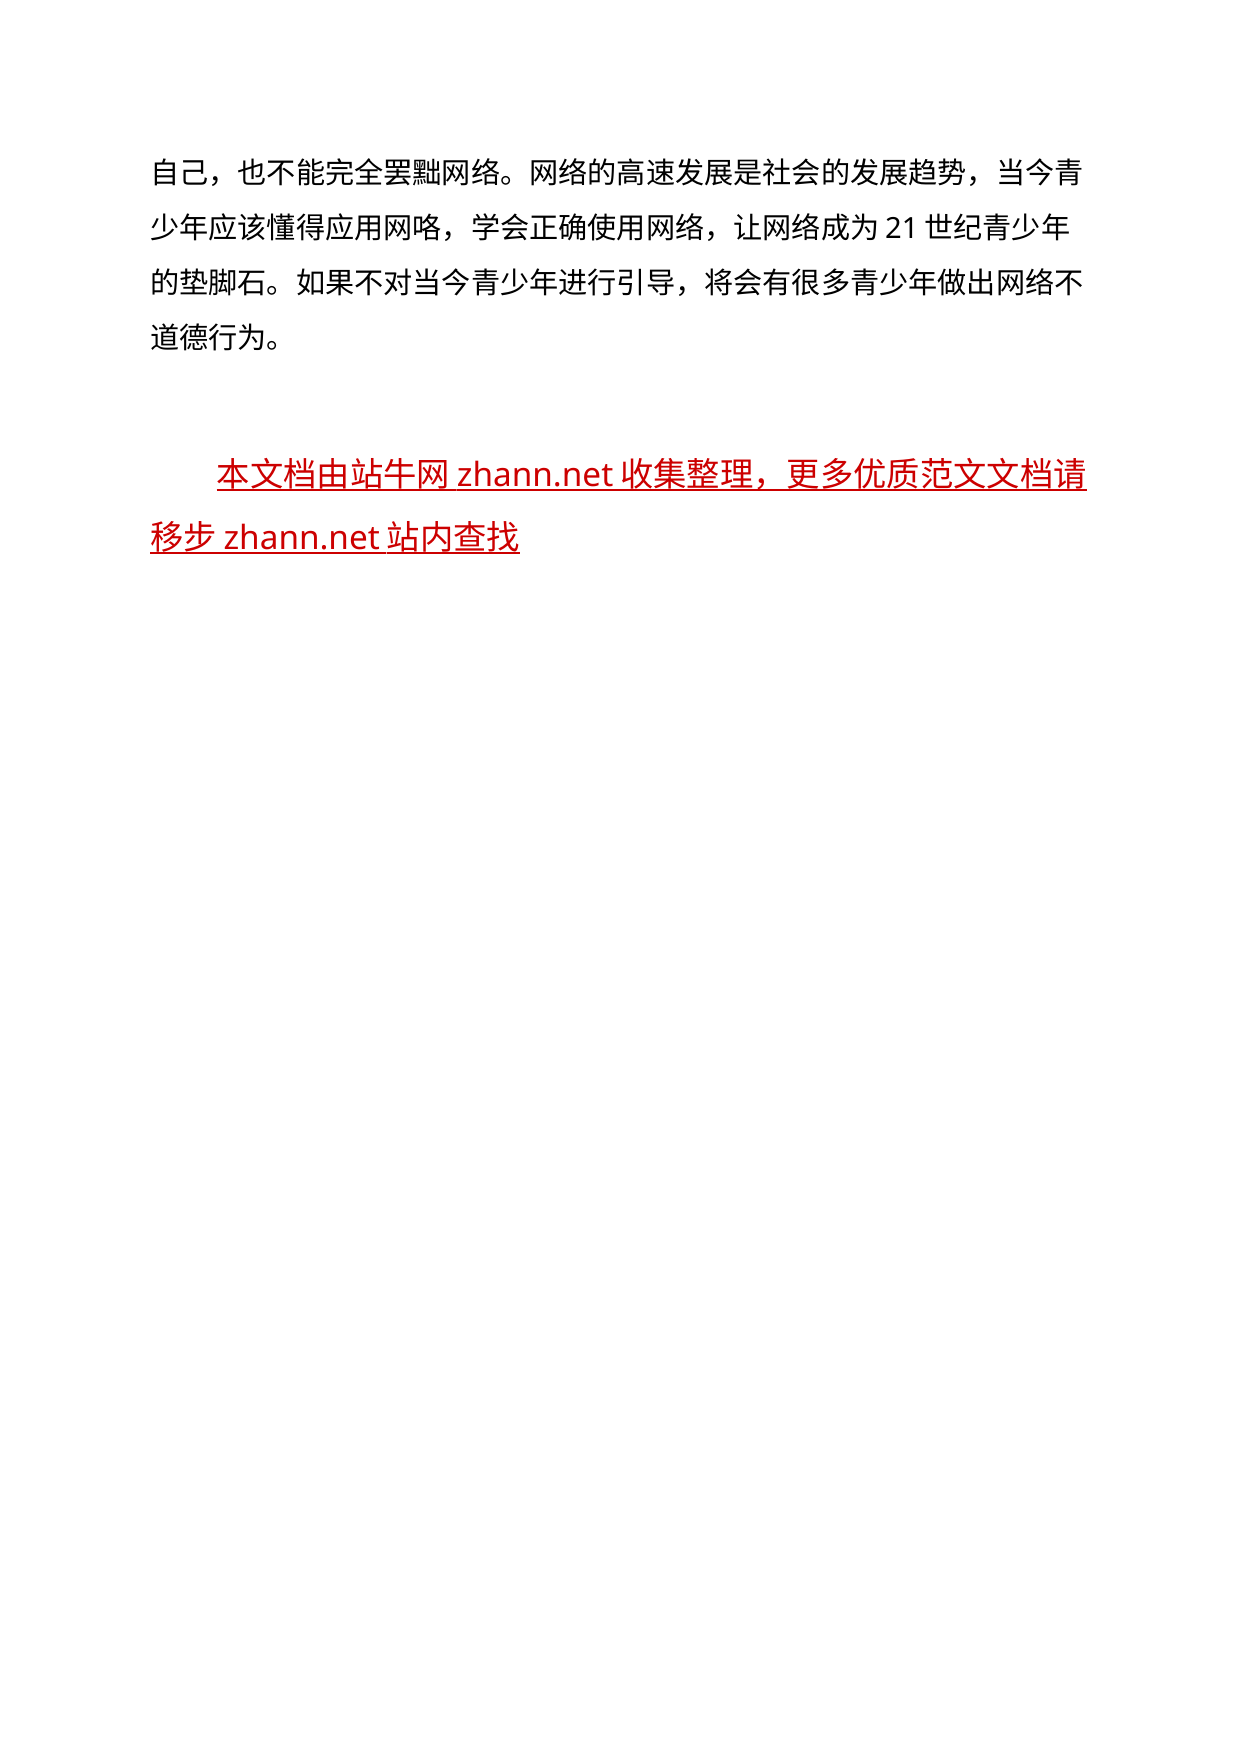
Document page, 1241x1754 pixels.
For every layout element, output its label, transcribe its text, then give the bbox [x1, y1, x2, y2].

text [150, 150, 1090, 357]
text 本文档由站牛网zhann.net收集整理，更多优质范文文档请移步zhann.net站内查找 [150, 448, 1090, 559]
